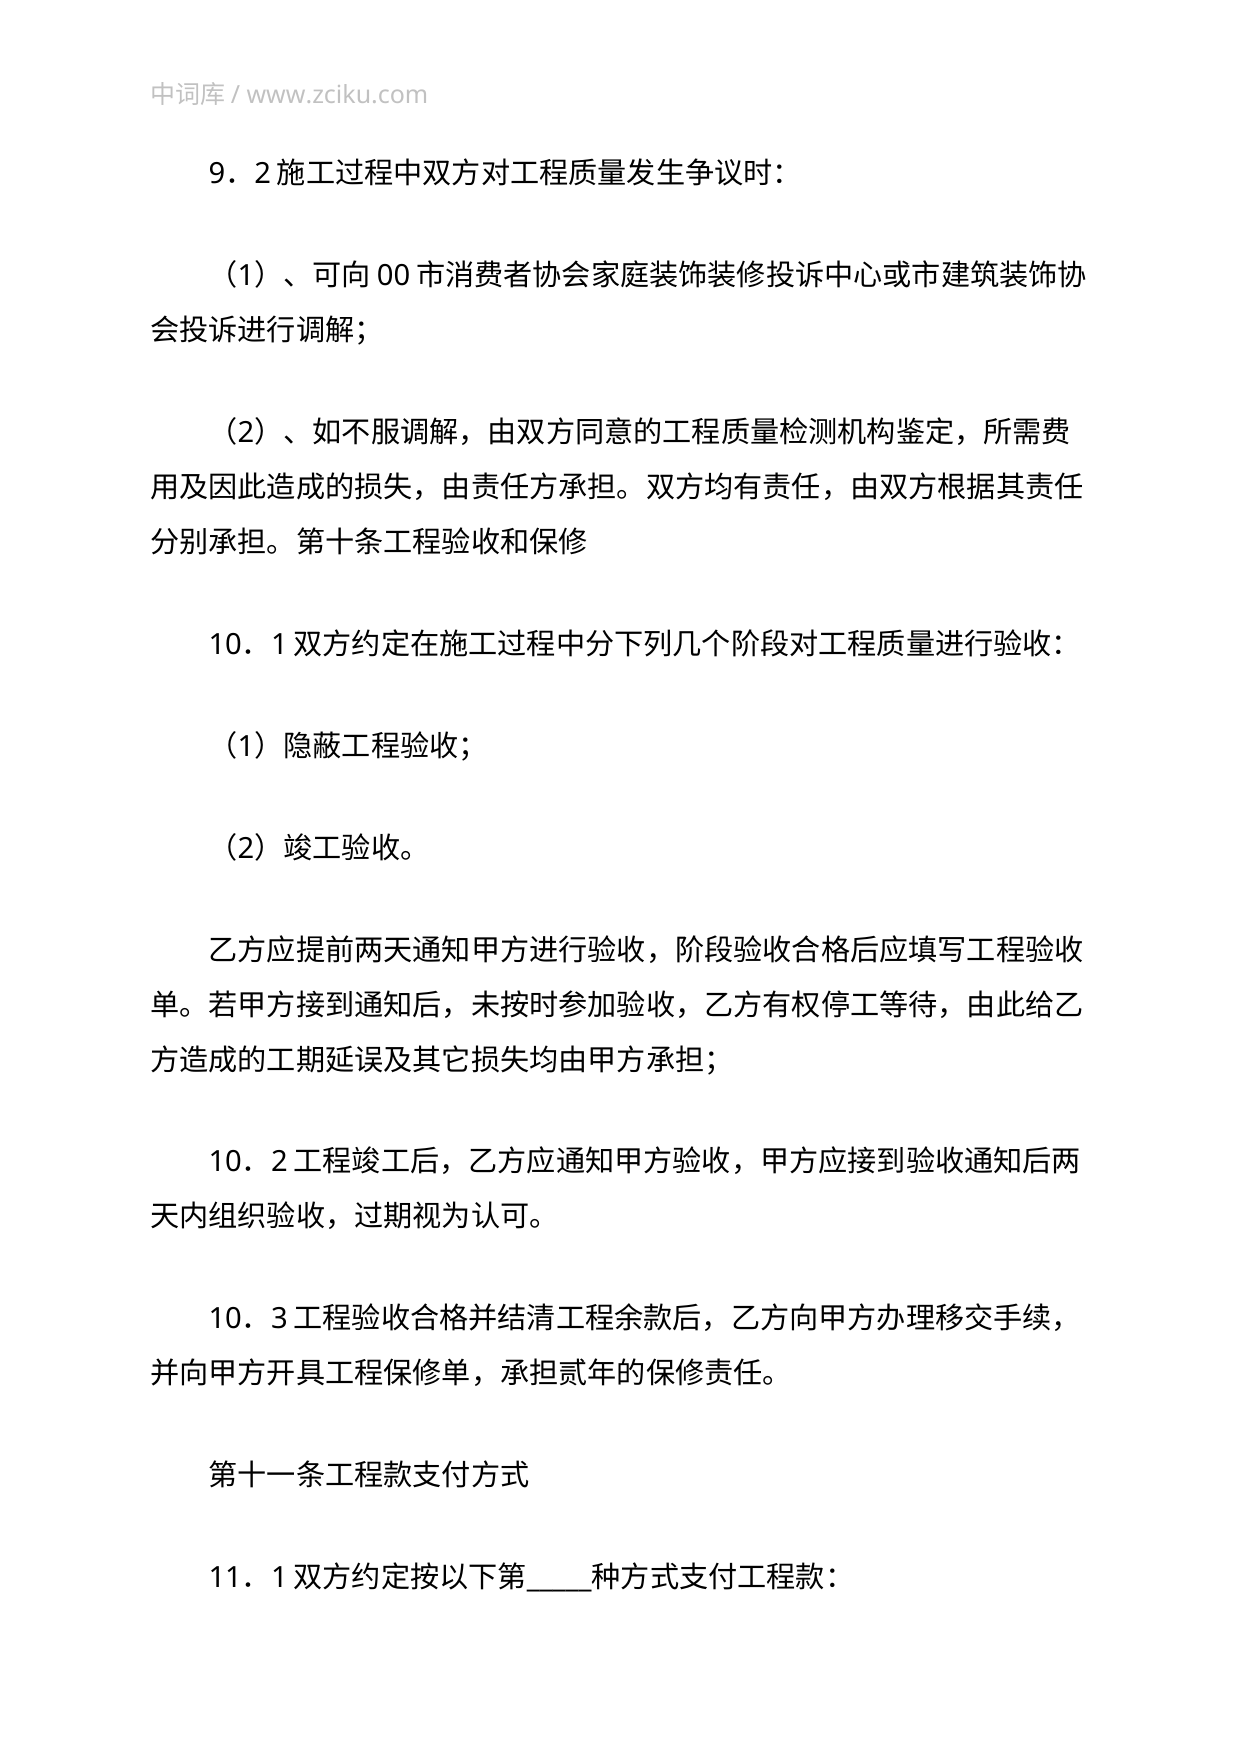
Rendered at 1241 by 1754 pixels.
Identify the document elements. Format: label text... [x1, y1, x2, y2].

text （2）竣工验收。 [150, 824, 1090, 867]
text 9．2施工过程中双方对工程质量发生争议时： [150, 150, 1090, 192]
text （1）隐蔽工程验收； [150, 722, 1090, 765]
text 11．1双方约定按以下第_____种方式支付工程款： [150, 1553, 1090, 1596]
text 10．2工程竣工后，乙方应通知甲方验收，甲方应接到验收通知后两天内组织验收，过期视为认可。 [150, 1138, 1090, 1235]
text 10．3工程验收合格并结清工程余款后，乙方向甲方办理移交手续，并向甲方开具工程保修单，承担贰年的保修责任。 [150, 1295, 1090, 1392]
text （2）、如不服调解，由双方同意的工程质量检测机构鉴定，所需费用及因此造成的损失，由责任方承担。双方均有责任，由双方根据其责任分别承担。第十条工程验收和保修 [150, 409, 1090, 561]
text 乙方应提前两天通知甲方进行验收，阶段验收合格后应填写工程验收单。若甲方接到通知后，未按时参加验收，乙方有权停工等待，由此给乙方造成的工期延误及其它损失均由甲方承担； [150, 926, 1090, 1078]
text 第十一条工程款支付方式 [150, 1451, 1090, 1494]
text 10．1双方约定在施工过程中分下列几个阶段对工程质量进行验收： [150, 620, 1090, 663]
text （1）、可向00市消费者协会家庭装饰装修投诉中心或市建筑装饰协会投诉进行调解； [150, 252, 1090, 349]
